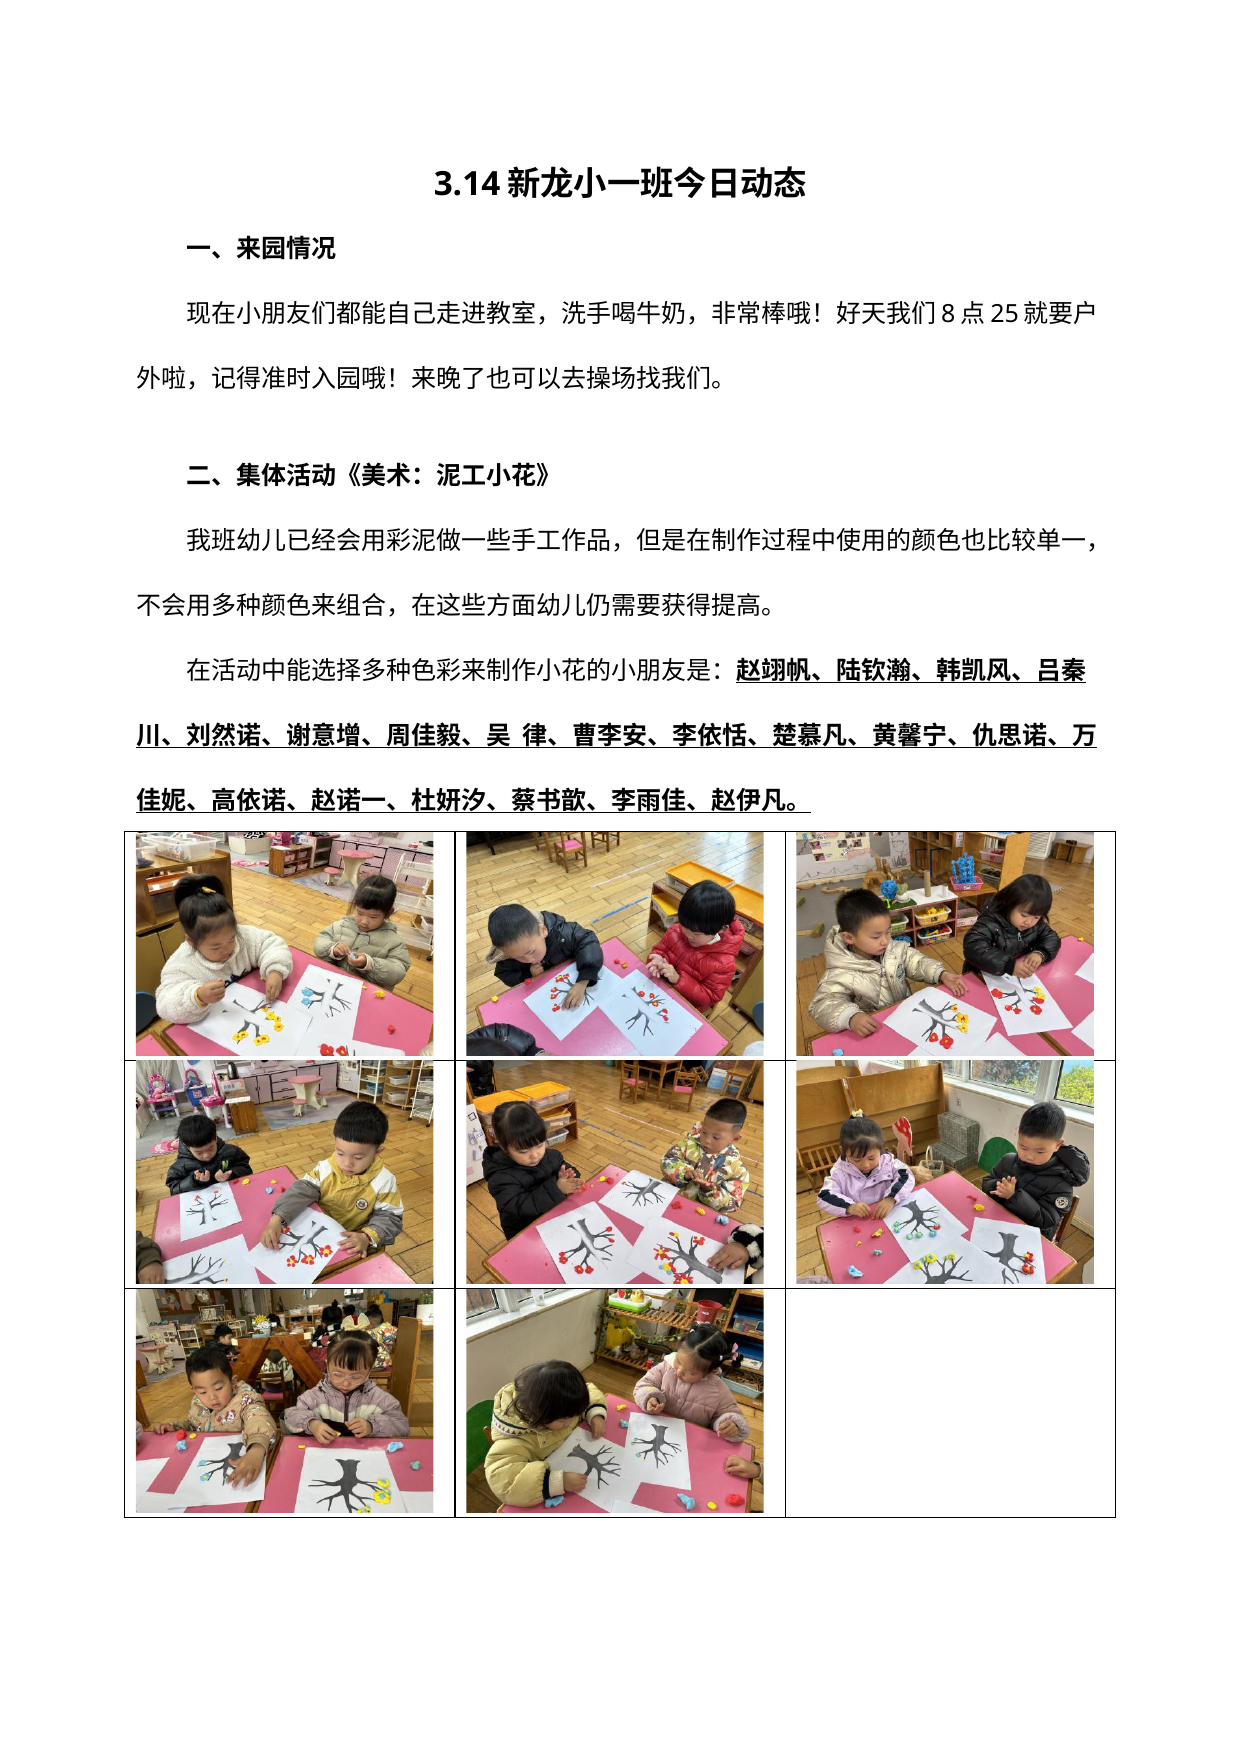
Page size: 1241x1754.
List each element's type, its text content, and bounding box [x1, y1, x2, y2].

picture [796, 832, 1094, 1056]
picture [466, 1060, 764, 1284]
picture [135, 1289, 434, 1513]
text 我班幼儿已经会用彩泥做一些手工作品，但是在制作过程中使用的颜色也比较单一，不会用多种颜色来组合，在这些方面幼儿仍需要获得提高。 [136, 506, 1104, 636]
list 二、集体活动《美术：泥工小花》 [136, 441, 1104, 506]
picture [466, 832, 764, 1056]
text 在活动中能选择多种色彩来制作小花的小朋友是：赵翊帆、陆钦瀚、韩凯风、吕秦川、刘然诺、谢意增、周佳毅、吴 律、曹李安、李依恬、楚慕凡、黄馨宁、仇思诺、万佳妮、高依诺、赵诺一、杜妍汐、蔡书歆、李雨佳、赵伊凡。 [136, 636, 1104, 831]
table_cell [456, 1061, 785, 1288]
table_header [786, 832, 1115, 1060]
table_cell [786, 1061, 1115, 1288]
picture [135, 1060, 434, 1284]
text 3.14新龙小一班今日动态 [136, 149, 1104, 214]
table_cell [456, 1289, 785, 1517]
picture [466, 1289, 764, 1513]
text 一、来园情况 [136, 214, 1104, 279]
table_cell [125, 1061, 454, 1288]
table_header [456, 832, 785, 1060]
text 现在小朋友们都能自己走进教室，洗手喝牛奶，非常棒哦！好天我们8点25就要户外啦，记得准时入园哦！来晚了也可以去操场找我们。 [136, 279, 1104, 409]
table_cell [786, 1289, 1115, 1517]
table_cell [125, 1289, 454, 1517]
picture [135, 832, 434, 1056]
picture [796, 1060, 1094, 1284]
table_header [125, 832, 454, 1060]
